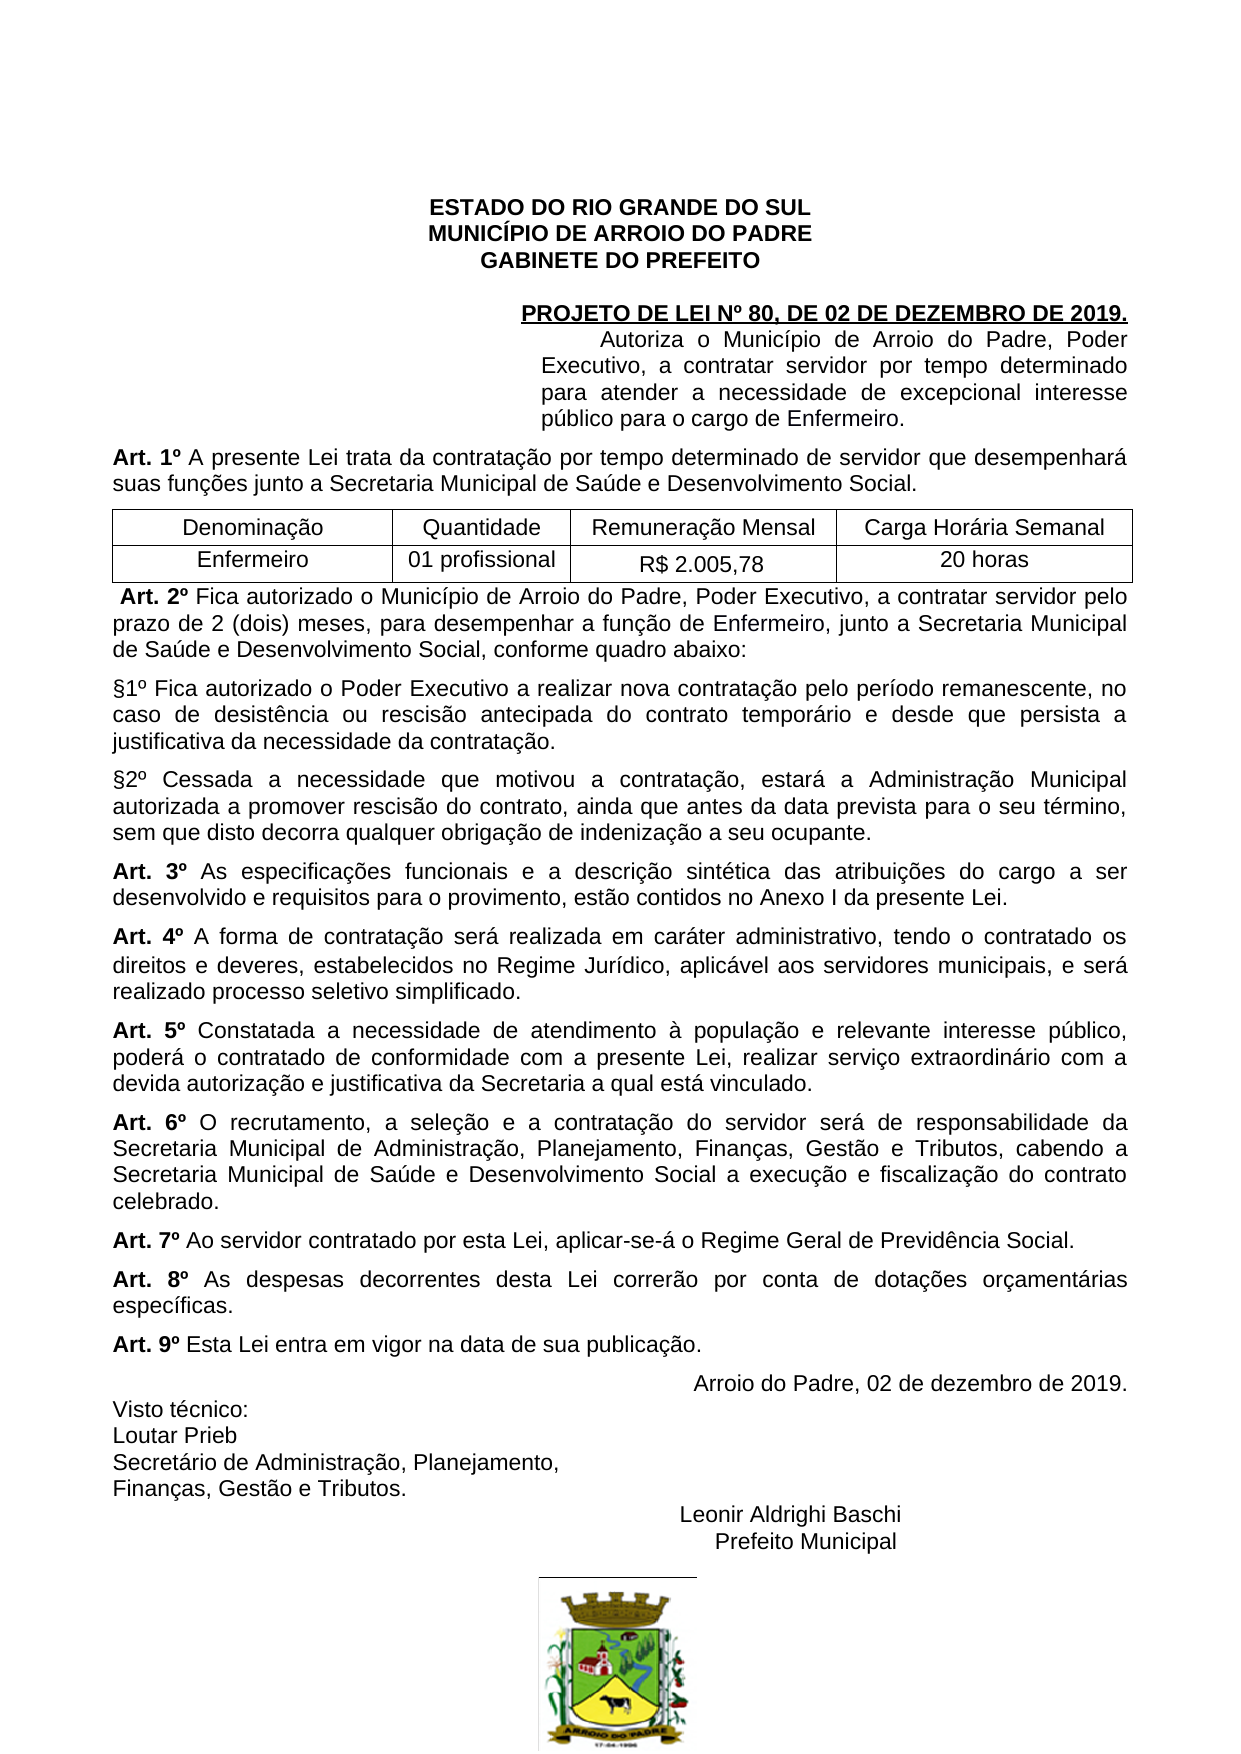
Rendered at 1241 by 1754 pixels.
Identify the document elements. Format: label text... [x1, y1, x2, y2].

text ESTADO DO RIO GRANDE DO SUL [112, 194, 1128, 220]
text Secretário de Administração, Planejamento, [112, 1449, 1128, 1475]
text GABINETE DO PREFEITO [112, 247, 1128, 273]
text §1º Fica autorizado o Poder Executivo a realizar nova contratação pelo período remanescente, no caso de desistência ou rescisão antecipada do contrato temporário e desde que persista a justificativa da necessidade da contratação. [112, 675, 1128, 754]
table_cell 20 horas [837, 546, 1132, 582]
text Prefeito Municipal [334, 1528, 1128, 1554]
text Autoriza o Município de Arroio do Padre, Poder Executivo, a contratar servidor por tempo determinado para atender a necessidade de excepcional interesse público para o cargo de Enfermeiro. [541, 326, 1128, 431]
table_cell Enfermeiro [113, 546, 392, 582]
table_header Carga Horária Semanal [837, 510, 1132, 544]
text Art. 3º As especificações funcionais e a descrição sintética das atribuições do cargo a ser desenvolvido e requisitos para o provimento, estão contidos no Anexo I da presente Lei. [112, 858, 1128, 911]
text Visto técnico: [112, 1396, 1128, 1422]
text Art. 6º O recrutamento, a seleção e a contratação do servidor será de responsabilidade da Secretaria Municipal de Administração, Planejamento, Finanças, Gestão e Tributos, cabendo a Secretaria Municipal de Saúde e Desenvolvimento Social a execução e fiscalização do contrato celebrado. [112, 1109, 1128, 1214]
text Art. 8º As despesas decorrentes desta Lei correrão por conta de dotações orçamentárias específicas. [112, 1266, 1128, 1318]
text Leonir Aldrighi Baschi [112, 1501, 1128, 1528]
text MUNICÍPIO DE ARROIO DO PADRE [112, 220, 1128, 247]
table_cell 01 profissional [393, 546, 570, 582]
text Art. 5º Constatada a necessidade de atendimento à população e relevante interesse público, poderá o contratado de conformidade com a presente Lei, realizar serviço extraordinário com a devida autorização e justificativa da Secretaria a qual está vinculado. [112, 1017, 1128, 1096]
table_cell R$ 2.005,78 [571, 546, 836, 582]
text Finanças, Gestão e Tributos. [112, 1475, 1128, 1501]
text Art. 9º Esta Lei entra em vigor na data de sua publicação. [112, 1331, 1128, 1357]
text Art. 1º A presente Lei trata da contratação por tempo determinado de servidor que desempenhará suas funções junto a Secretaria Municipal de Saúde e Desenvolvimento Social. [112, 444, 1128, 496]
text §2º Cessada a necessidade que motivou a contratação, estará a Administração Municipal autorizada a promover rescisão do contrato, ainda que antes da data prevista para o seu término, sem que disto decorra qualquer obrigação de indenização a seu ocupante. [112, 766, 1128, 846]
text Loutar Prieb [112, 1422, 1128, 1449]
table_header Denominação [113, 510, 392, 544]
table_header Remuneração Mensal [571, 510, 836, 544]
table_header Quantidade [393, 510, 570, 544]
text PROJETO DE LEI Nº 80, DE 02 DE DEZEMBRO DE 2019. [112, 299, 1128, 326]
text Arroio do Padre, 02 de dezembro de 2019. [112, 1369, 1128, 1396]
text Art. 7º Ao servidor contratado por esta Lei, aplicar-se-á o Regime Geral de Previdência Social. [112, 1227, 1128, 1253]
text Art. 4º A forma de contratação será realizada em caráter administrativo, tendo o contratado os direitos e deveres, estabelecidos no Regime Jurídico, aplicável aos servidores municipais, e será realizado processo seletivo simplificado. [112, 923, 1128, 1005]
text Art. 2º Fica autorizado o Município de Arroio do Padre, Poder Executivo, a contratar servidor pelo prazo de 2 (dois) meses, para desempenhar a função de Enfermeiro, junto a Secretaria Municipal de Saúde e Desenvolvimento Social, conforme quadro abaixo: [112, 583, 1128, 662]
